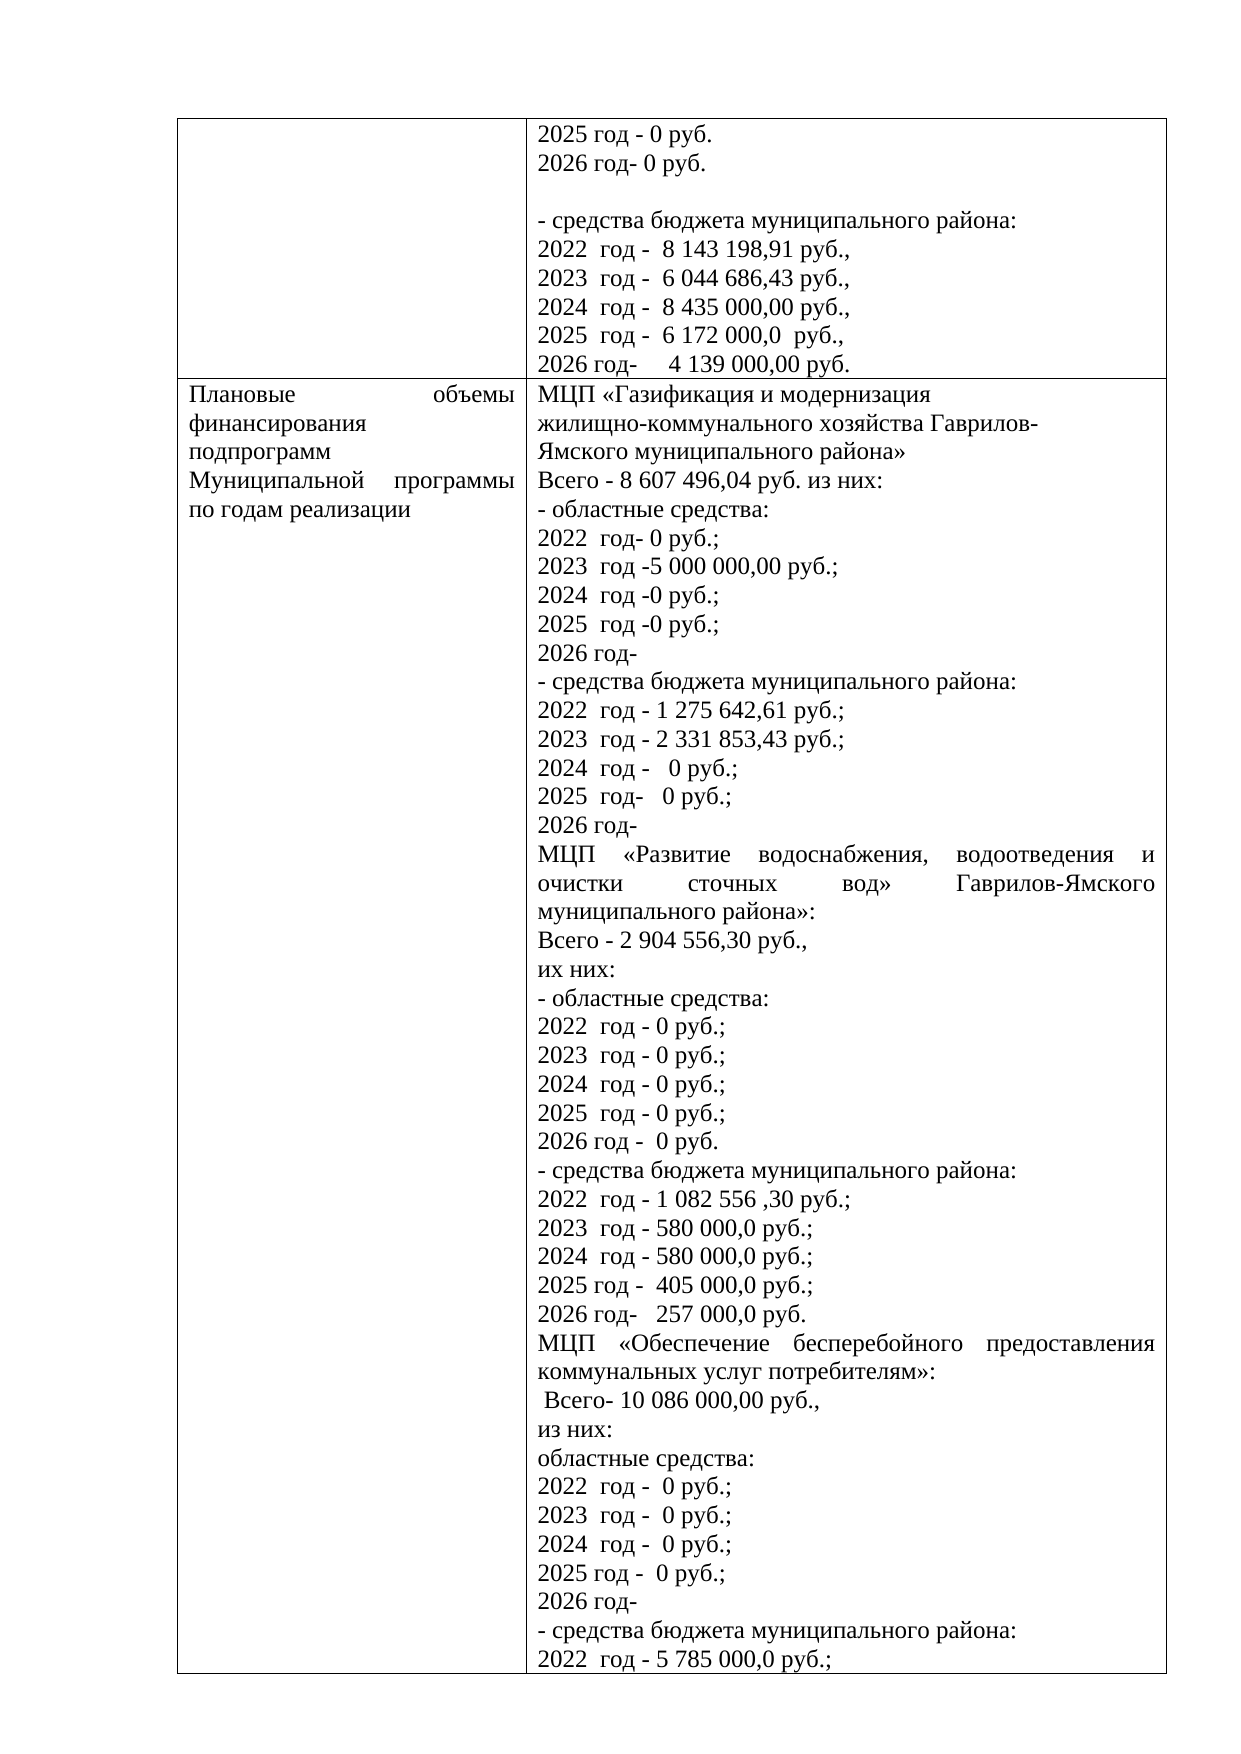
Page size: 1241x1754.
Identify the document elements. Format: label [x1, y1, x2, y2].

table_cell [527, 379, 1166, 1673]
table_cell [178, 119, 526, 378]
table_cell [527, 119, 1166, 378]
table_cell [178, 379, 526, 1673]
